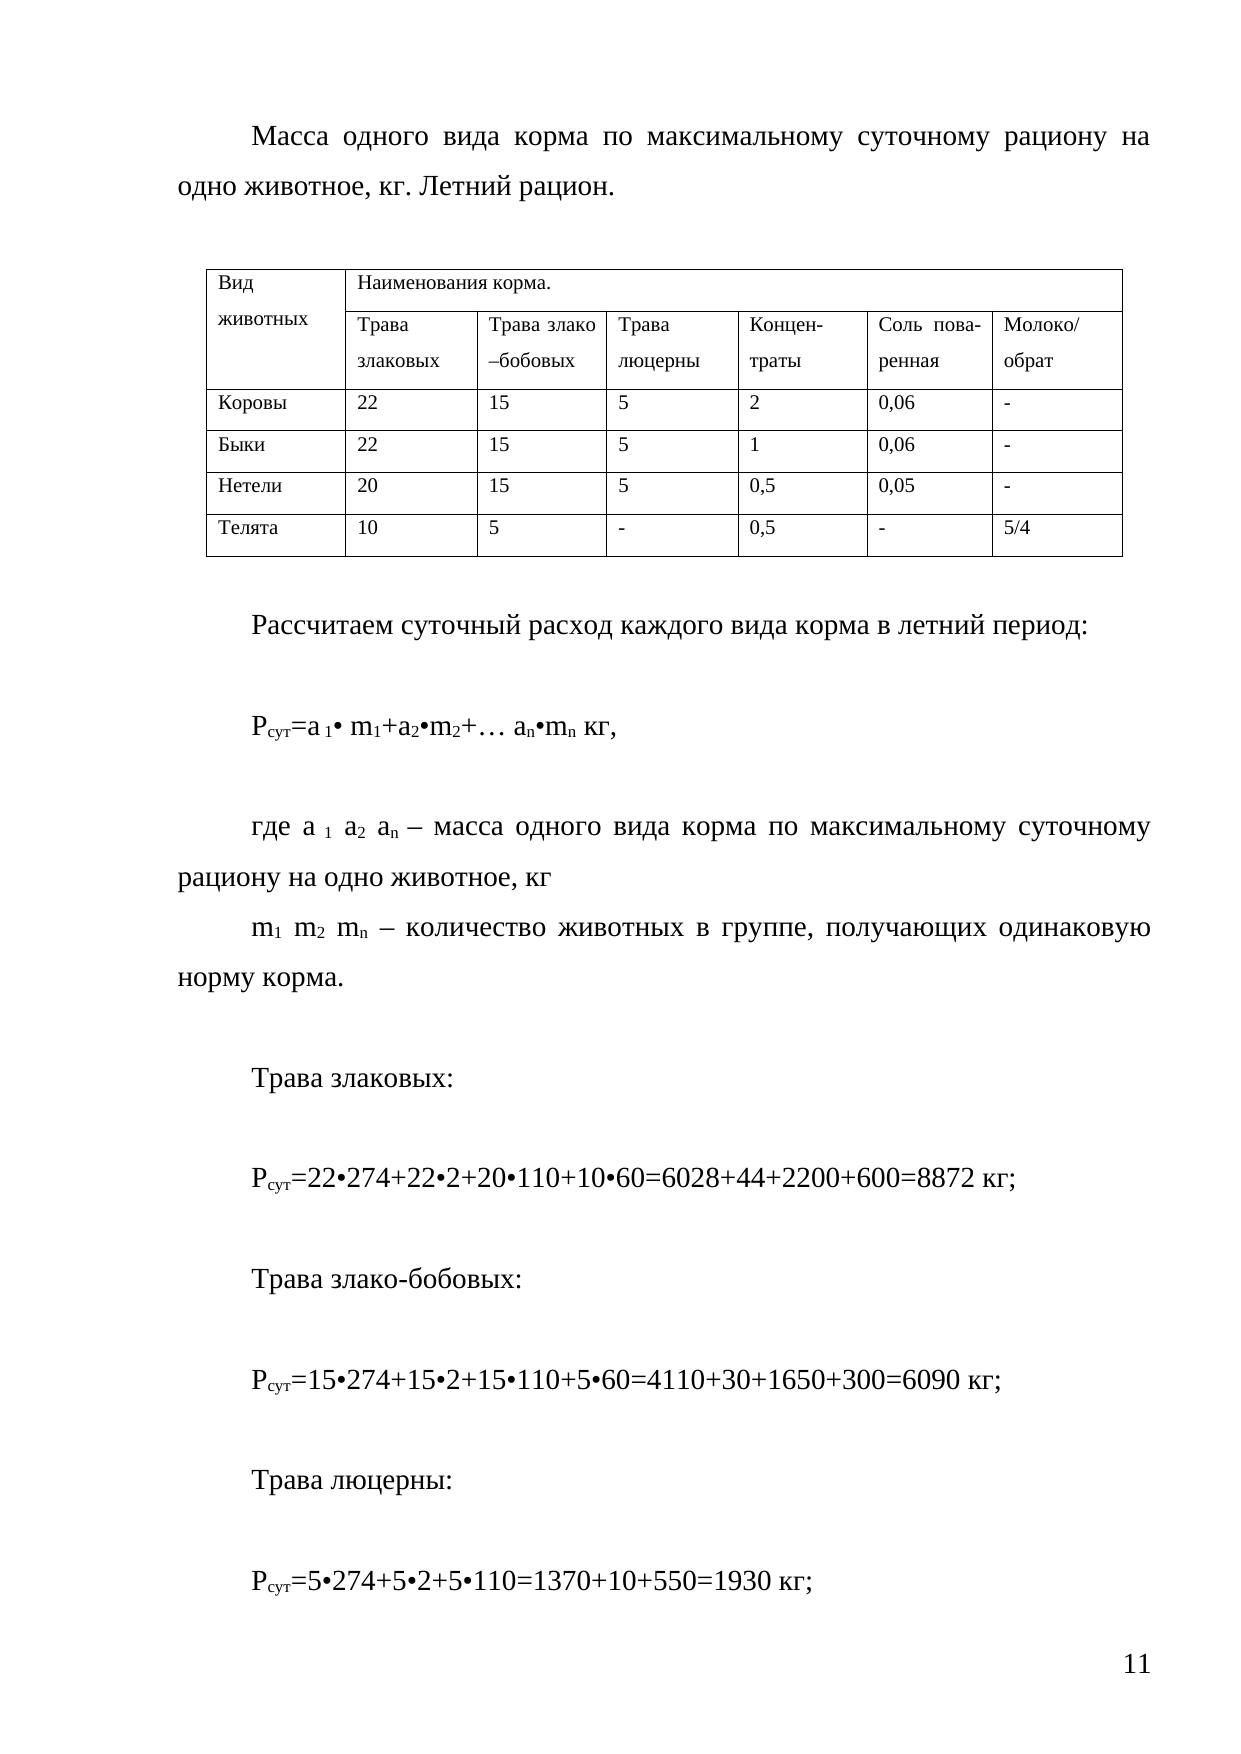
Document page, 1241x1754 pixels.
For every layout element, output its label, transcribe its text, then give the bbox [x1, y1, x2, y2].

table_cell 5/4 [993, 515, 1122, 556]
table_cell Молоко/ обрат [993, 312, 1122, 389]
table_cell - [993, 431, 1122, 472]
table_cell Трава злако –бобовых [478, 312, 606, 389]
table_cell 15 [478, 473, 606, 514]
table_cell Быки [207, 431, 345, 472]
table_cell 2 [739, 390, 867, 430]
table_cell 0,06 [868, 431, 992, 472]
table_cell 15 [478, 431, 606, 472]
table_cell 20 [346, 473, 477, 514]
table_cell 5 [478, 515, 606, 556]
text Трава люцерны: [177, 1462, 1152, 1496]
table_cell 15 [478, 390, 606, 430]
table_cell 5 [607, 431, 738, 472]
table_cell Телята [207, 515, 345, 556]
table_cell 0,05 [868, 473, 992, 514]
table_cell 10 [346, 515, 477, 556]
table_cell 1 [739, 431, 867, 472]
table_cell - [993, 390, 1122, 430]
table_cell Трава злаковых [346, 312, 477, 389]
table_header Вид животных [207, 270, 345, 389]
table_cell Коровы [207, 390, 345, 430]
text Масса одного вида корма по максимальному суточному рациону на одно животное, кг. Летний рацион. [177, 118, 1152, 202]
table_cell Концен-траты [739, 312, 867, 389]
table_cell 22 [346, 390, 477, 430]
table_cell 22 [346, 431, 477, 472]
text Трава злако-бобовых: [177, 1261, 1152, 1295]
table_cell Соль пова-ренная [868, 312, 992, 389]
text m1 m2 mn – количество животных в группе, получающих одинаковую норму корма. [177, 909, 1152, 993]
text Трава злаковых: [177, 1060, 1152, 1093]
table_cell - [993, 473, 1122, 514]
table_header Наименования корма. [346, 270, 1122, 311]
table_cell - [868, 515, 992, 556]
text Pсут=а 1• m1+а2•m2+… аn•mn кг, [177, 708, 1152, 741]
table_cell 5 [607, 473, 738, 514]
table_cell 0,06 [868, 390, 992, 430]
text Pсут=15•274+15•2+15•110+5•60=4110+30+1650+300=6090 кг; [177, 1362, 1152, 1395]
text Pсут=22•274+22•2+20•110+10•60=6028+44+2200+600=8872 кг; [177, 1161, 1152, 1194]
table_cell 5 [607, 390, 738, 430]
table_cell - [607, 515, 738, 556]
table_cell 0,5 [739, 515, 867, 556]
text Pсут=5•274+5•2+5•110=1370+10+550=1930 кг; [177, 1563, 1152, 1597]
text где а 1 а2 аn – масса одного вида корма по максимальному суточному рациону на одно животное, кг [177, 808, 1152, 892]
table_cell 0,5 [739, 473, 867, 514]
table_cell Нетели [207, 473, 345, 514]
text Рассчитаем суточный расход каждого вида корма в летний период: [177, 607, 1152, 641]
table_cell Трава люцерны [607, 312, 738, 389]
